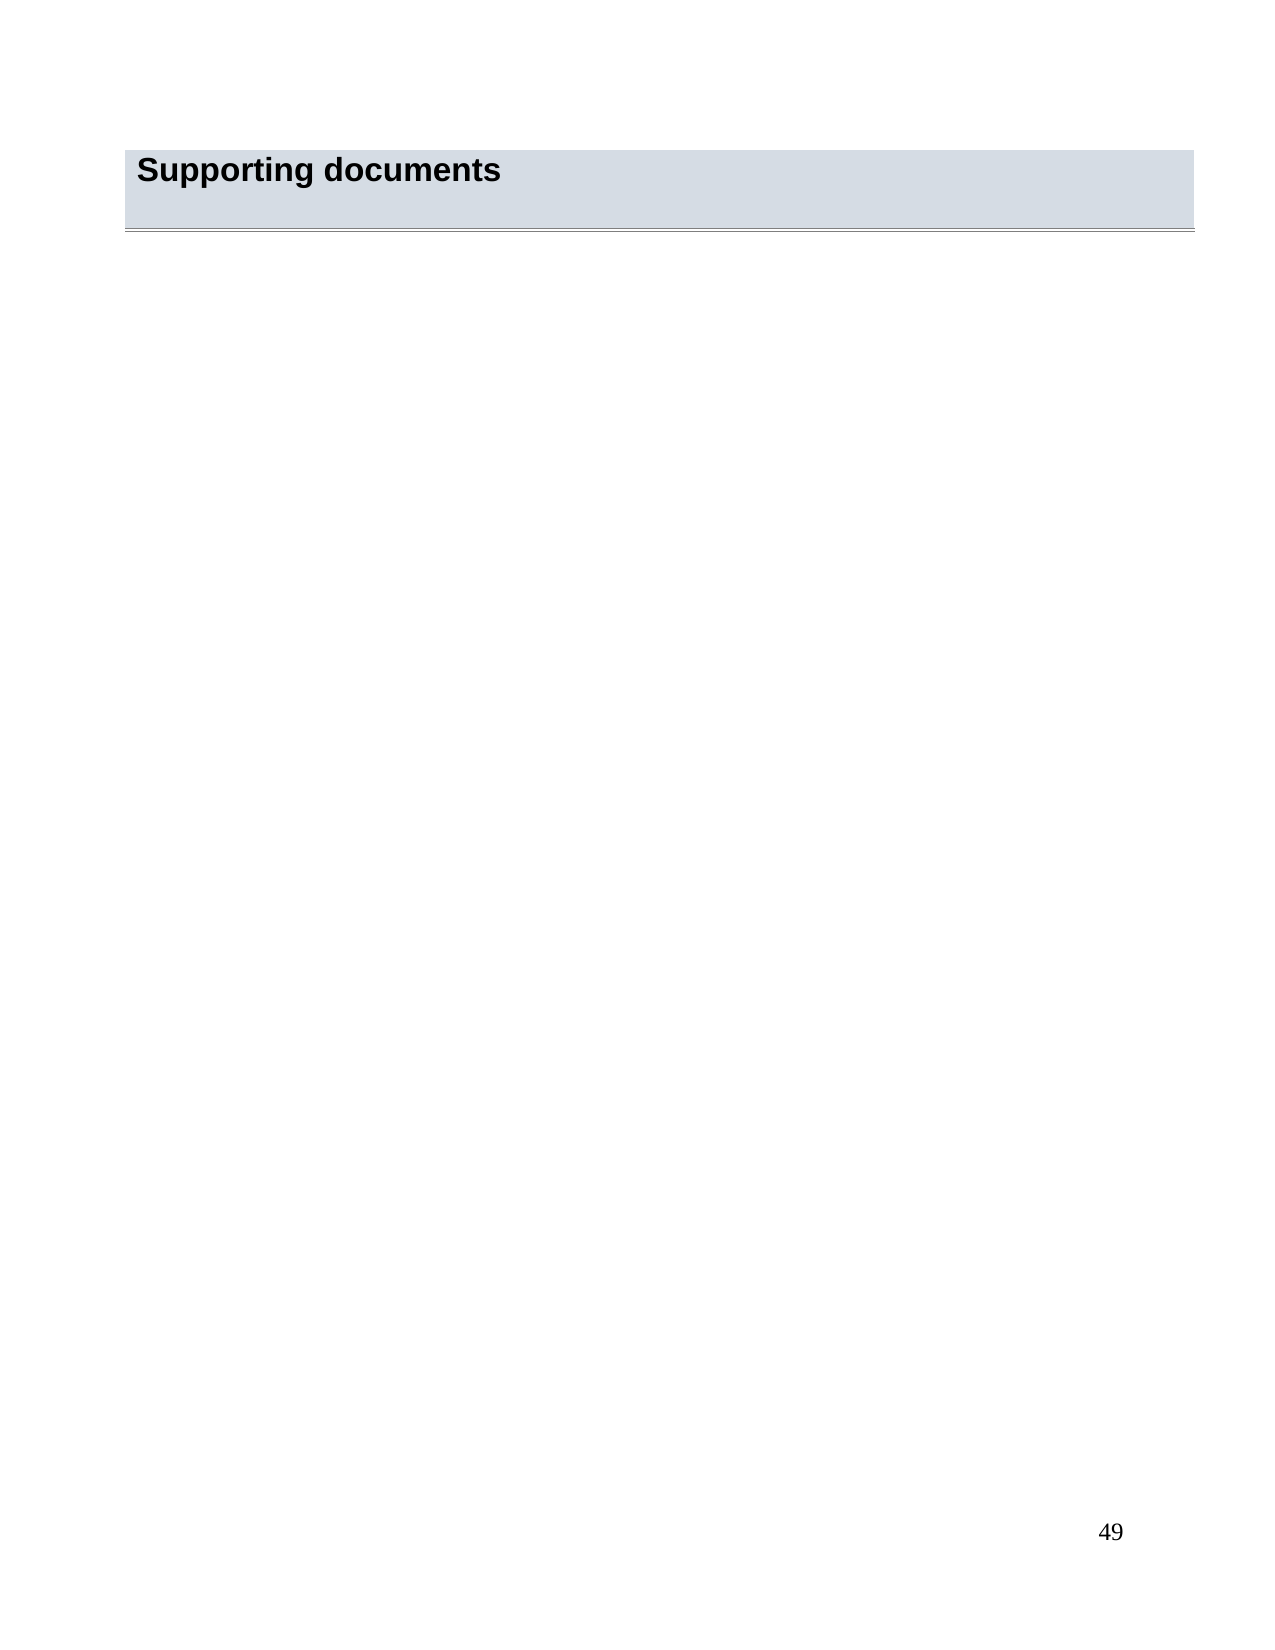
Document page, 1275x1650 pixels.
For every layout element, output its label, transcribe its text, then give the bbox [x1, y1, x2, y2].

table_header Supporting documents [125, 150, 1194, 228]
